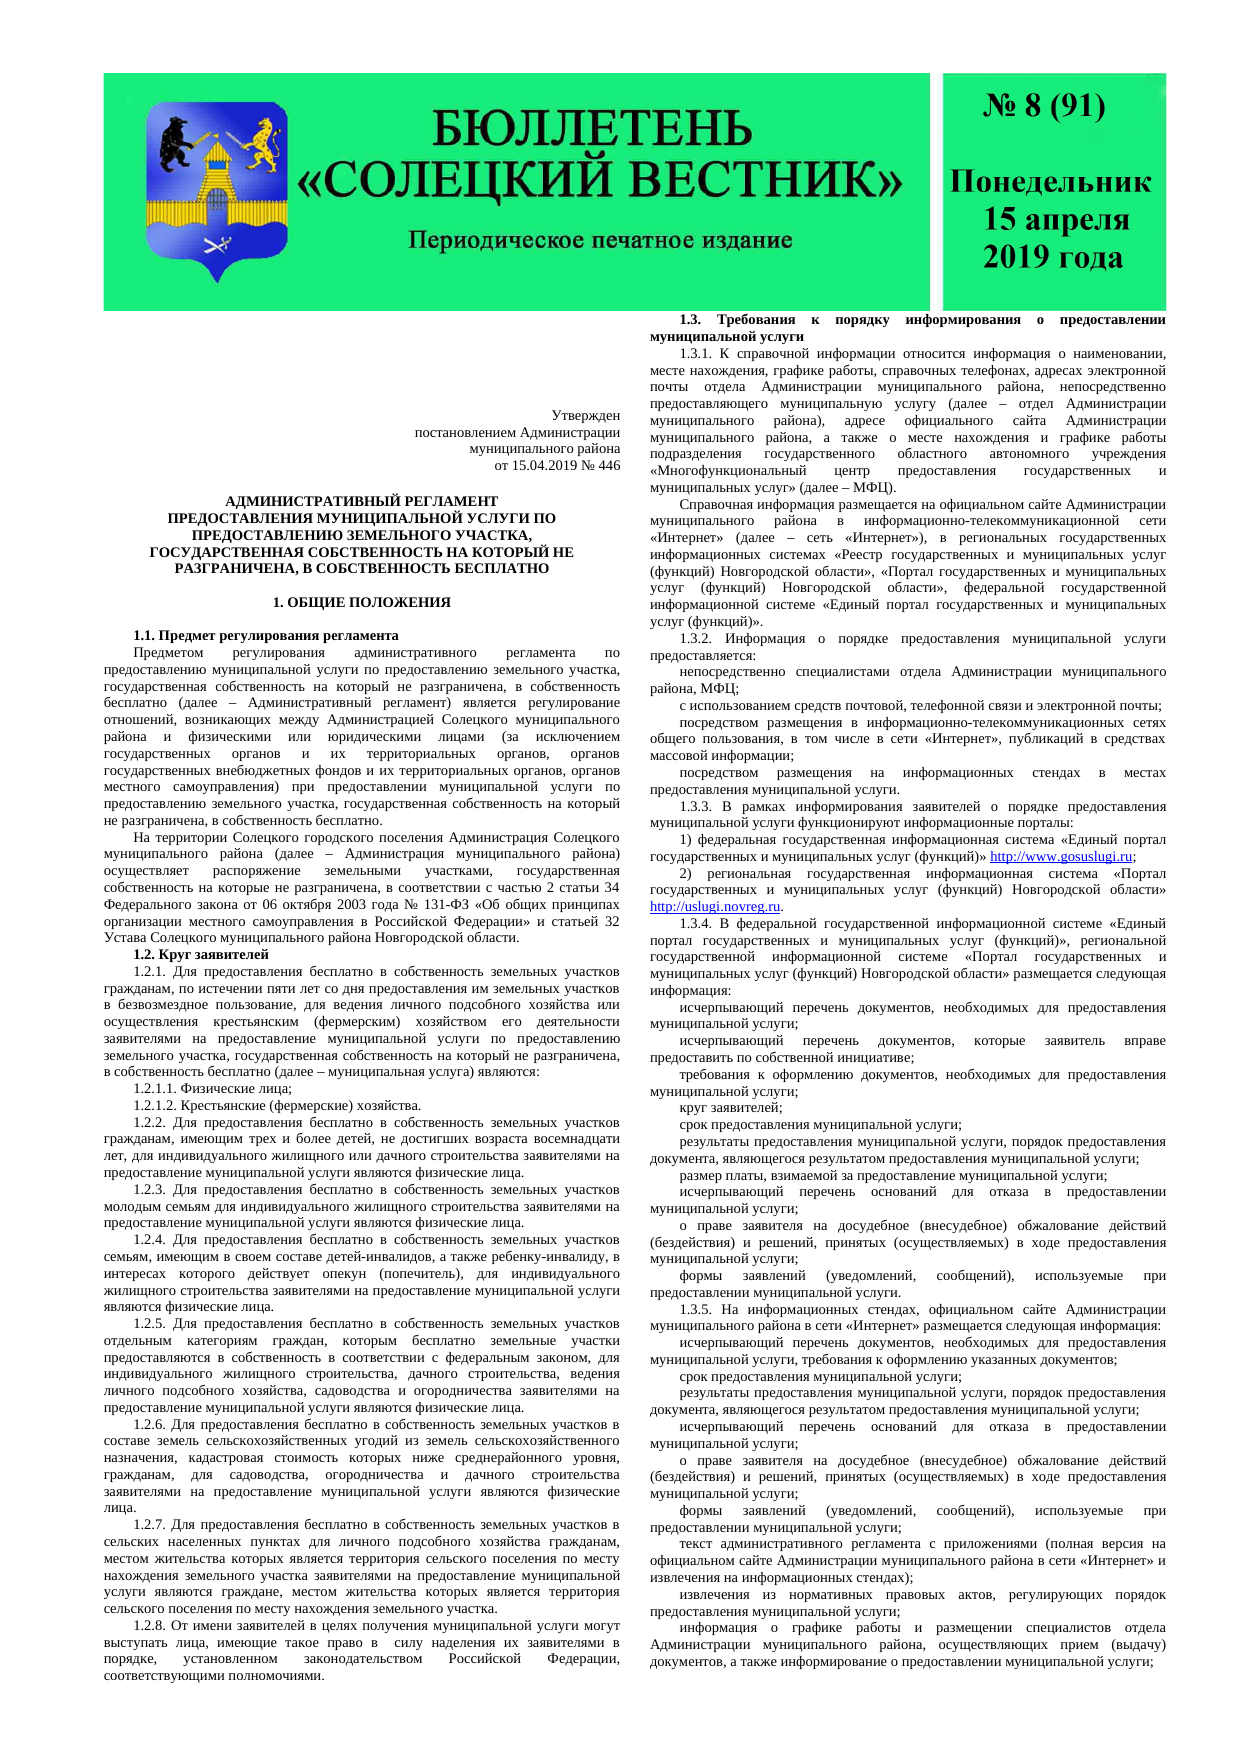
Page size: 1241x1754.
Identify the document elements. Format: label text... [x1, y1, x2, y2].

text исчерпывающий перечень оснований для отказа в предоставлении муниципальной услуги; [650, 1418, 1167, 1451]
text исчерпывающий перечень документов, необходимых для предоставления муниципальной услуги, требования к оформлению указанных документов; [650, 1334, 1167, 1367]
text текст административного регламента с приложениями (полная версия на официальном сайте Администрации муниципального района в сети «Интернет» и извлечения на информационных стендах); [650, 1535, 1167, 1586]
text Справочная информация размещается на официальном сайте Администрации муниципального района в информационно-телекоммуникационной сети «Интернет» (далее – сеть «Интернет»), в региональных государственных информационных системах «Реестр государственных и муниципальных услуг (функций) Новгородской области», «Портал государственных и муниципальных услуг (функций) Новгородской области», федеральной государственной информационной системе «Единый портал государственных и муниципальных услуг (функций)». [650, 495, 1167, 629]
text исчерпывающий перечень документов, которые заявитель вправе предоставить по собственной инициативе; [650, 1032, 1167, 1066]
text 1.3. Требования к порядку информирования о предоставлении муниципальной услуги [650, 311, 1167, 344]
text ГОСУДАРСТВЕННАЯ СОБСТВЕННОСТЬ НА КОТОРЫЙ НЕ РАЗГРАНИЧЕНА, В СОБСТВЕННОСТЬ БЕСПЛАТНО [103, 543, 620, 577]
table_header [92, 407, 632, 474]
text результаты предоставления муниципальной услуги, порядок предоставления документа, являющегося результатом предоставления муниципальной услуги; [650, 1384, 1167, 1418]
text 1.2.5. Для предоставления бесплатно в собственность земельных участков отдельным категориям граждан, которым бесплатно земельные участки предоставляются в собственность в соответствии с федеральным законом, для индивидуального жилищного строительства, дачного строительства, ведения личного подсобного хозяйства, садоводства и огородничества заявителями на предоставление муниципальной услуги являются физические лица. [103, 1315, 620, 1415]
text формы заявлений (уведомлений, сообщений), используемые при предоставлении муниципальной услуги. [650, 1267, 1167, 1300]
text На территории Солецкого городского поселения Администрация Солецкого муниципального района (далее – Администрация муниципального района) осуществляет распоряжение земельными участками, государственная собственность на которые не разграничена, в соответствии с частью 2 статьи 34 Федерального закона от 06 октября 2003 года № 131-ФЗ «Об общих принципах организации местного самоуправления в Российской Федерации» и статьей 32 Устава Солецкого муниципального района Новгородской области. [103, 828, 620, 946]
text 1.2.1.2. Крестьянские (фермерские) хозяйства. [103, 1097, 620, 1113]
picture [103, 73, 1167, 311]
text Предметом регулирования административного регламента по предоставлению муниципальной услуги по предоставлению земельного участка, государственная собственность на который не разграничена, в собственность бесплатно (далее – Административный регламент) является регулирование отношений, возникающих между Администрацией Солецкого муниципального района и физическими или юридическими лицами (за исключением государственных органов и их территориальных органов, органов государственных внебюджетных фондов и их территориальных органов, органов местного самоуправления) при предоставлении муниципальной услуги по предоставлению земельного участка, государственная собственность на который не разграничена, в собственность бесплатно. [103, 644, 620, 828]
text срок предоставления муниципальной услуги; [650, 1116, 1167, 1133]
text 1. ОБЩИЕ ПОЛОЖЕНИЯ [103, 594, 620, 610]
text 1.3.3. В рамках информирования заявителей о порядке предоставления муниципальной услуги функционируют информационные порталы: [650, 797, 1167, 831]
text 1.3.2. Информация о порядке предоставления муниципальной услуги предоставляется: [650, 629, 1167, 663]
text 1) федеральная государственная информационная система «Единый портал государственных и муниципальных услуг (функций)» http://www.gosuslugi.ru; [650, 831, 1167, 864]
text 1.3.1. К справочной информации относится информация о наименовании, месте нахождения, графике работы, справочных телефонах, адресах электронной почты отдела Администрации муниципального района, непосредственно предоставляющего муниципальную услугу (далее – отдел Администрации муниципального района), адресе официального сайта Администрации муниципального района, а также о месте нахождения и графике работы подразделения государственного областного автономного учреждения «Многофункциональный центр предоставления государственных и муниципальных услуг» (далее – МФЦ). [650, 344, 1167, 495]
text размер платы, взимаемой за предоставление муниципальной услуги; [650, 1166, 1167, 1183]
text исчерпывающий перечень документов, необходимых для предоставления муниципальной услуги; [650, 998, 1167, 1032]
text круг заявителей; [650, 1099, 1167, 1116]
text 1.1. Предмет регулирования регламента [103, 627, 620, 644]
text 1.2.4. Для предоставления бесплатно в собственность земельных участков семьям, имеющим в своем составе детей-инвалидов, а также ребенку-инвалиду, в интересах которого действует опекун (попечитель), для индивидуального жилищного строительства заявителями на предоставление муниципальной услуги являются физические лица. [103, 1231, 620, 1315]
text извлечения из нормативных правовых актов, регулирующих порядок предоставления муниципальной услуги; [650, 1586, 1167, 1619]
text срок предоставления муниципальной услуги; [650, 1367, 1167, 1384]
text информация о графике работы и размещении специалистов отдела Администрации муниципального района, осуществляющих прием (выдачу) документов, а также информирование о предоставлении муниципальной услуги; [650, 1619, 1167, 1669]
text 1.2.8. От имени заявителей в целях получения муниципальной услуги могут выступать лица, имеющие такое право в силу наделения их заявителями в порядке, установленном законодательством Российской Федерации, соответствующими полномочиями. [103, 1617, 620, 1684]
text 1.2.6. Для предоставления бесплатно в собственность земельных участков в составе земель сельскохозяйственных угодий из земель сельскохозяйственного назначения, кадастровая стоимость которых ниже среднерайонного уровня, гражданам, для садоводства, огородничества и дачного строительства заявителями на предоставление муниципальной услуги являются физические лица. [103, 1415, 620, 1516]
text 1.2.2. Для предоставления бесплатно в собственность земельных участков гражданам, имеющим трех и более детей, не достигших возраста восемнадцати лет, для индивидуального жилищного или дачного строительства заявителями на предоставление муниципальной услуги являются физические лица. [103, 1113, 620, 1181]
text АДМИНИСТРАТИВНЫЙ РЕГЛАМЕНТ [103, 493, 620, 510]
text 1.2.1.1. Физические лица; [103, 1080, 620, 1097]
text 1.3.5. На информационных стендах, официальном сайте Администрации муниципального района в сети «Интернет» размещается следующая информация: [650, 1300, 1167, 1334]
text непосредственно специалистами отдела Администрации муниципального района, МФЦ; [650, 663, 1167, 697]
text ПРЕДОСТАВЛЕНИЯ МУНИЦИПАЛЬНОЙ УСЛУГИ ПО ПРЕДОСТАВЛЕНИЮ ЗЕМЕЛЬНОГО УЧАСТКА, [103, 510, 620, 543]
text 1.2.1. Для предоставления бесплатно в собственность земельных участков гражданам, по истечении пяти лет со дня предоставления им земельных участков в безвозмездное пользование, для ведения личного подсобного хозяйства или осуществления крестьянским (фермерским) хозяйством его деятельности заявителями на предоставление муниципальной услуги по предоставлению земельного участка, государственная собственность на который не разграничена, в собственность бесплатно (далее – муниципальная услуга) являются: [103, 963, 620, 1080]
text 1.2.3. Для предоставления бесплатно в собственность земельных участков молодым семьям для индивидуального жилищного строительства заявителями на предоставление муниципальной услуги являются физические лица. [103, 1181, 620, 1231]
text исчерпывающий перечень оснований для отказа в предоставлении муниципальной услуги; [650, 1183, 1167, 1217]
text 1.2.7. Для предоставления бесплатно в собственность земельных участков в сельских населенных пунктах для личного подсобного хозяйства гражданам, местом жительства которых является территория сельского поселения по месту нахождения земельного участка заявителями на предоставление муниципальной услуги являются граждане, местом жительства которых является территория сельского поселения по месту нахождения земельного участка. [103, 1516, 620, 1617]
text результаты предоставления муниципальной услуги, порядок предоставления документа, являющегося результатом предоставления муниципальной услуги; [650, 1133, 1167, 1166]
text о праве заявителя на досудебное (внесудебное) обжалование действий (бездействия) и решений, принятых (осуществляемых) в ходе предоставления муниципальной услуги; [650, 1451, 1167, 1502]
text с использованием средств почтовой, телефонной связи и электронной почты; [650, 697, 1167, 713]
text требования к оформлению документов, необходимых для предоставления муниципальной услуги; [650, 1066, 1167, 1099]
text посредством размещения на информационных стендах в местах предоставления муниципальной услуги. [650, 764, 1167, 797]
text о праве заявителя на досудебное (внесудебное) обжалование действий (бездействия) и решений, принятых (осуществляемых) в ходе предоставления муниципальной услуги; [650, 1217, 1167, 1267]
text формы заявлений (уведомлений, сообщений), используемые при предоставлении муниципальной услуги; [650, 1502, 1167, 1535]
text 1.2. Круг заявителей [103, 946, 620, 963]
text посредством размещения в информационно-телекоммуникационных сетях общего пользования, в том числе в сети «Интернет», публикаций в средствах массовой информации; [650, 713, 1167, 764]
text 1.3.4. В федеральной государственной информационной системе «Единый портал государственных и муниципальных услуг (функций)», региональной государственной информационной системе «Портал государственных и муниципальных услуг (функций) Новгородской области» размещается следующая информация: [650, 915, 1167, 998]
text 2) региональная государственная информационная система «Портал государственных и муниципальных услуг (функций) Новгородской области» http://uslugi.novreg.ru. [650, 864, 1167, 915]
